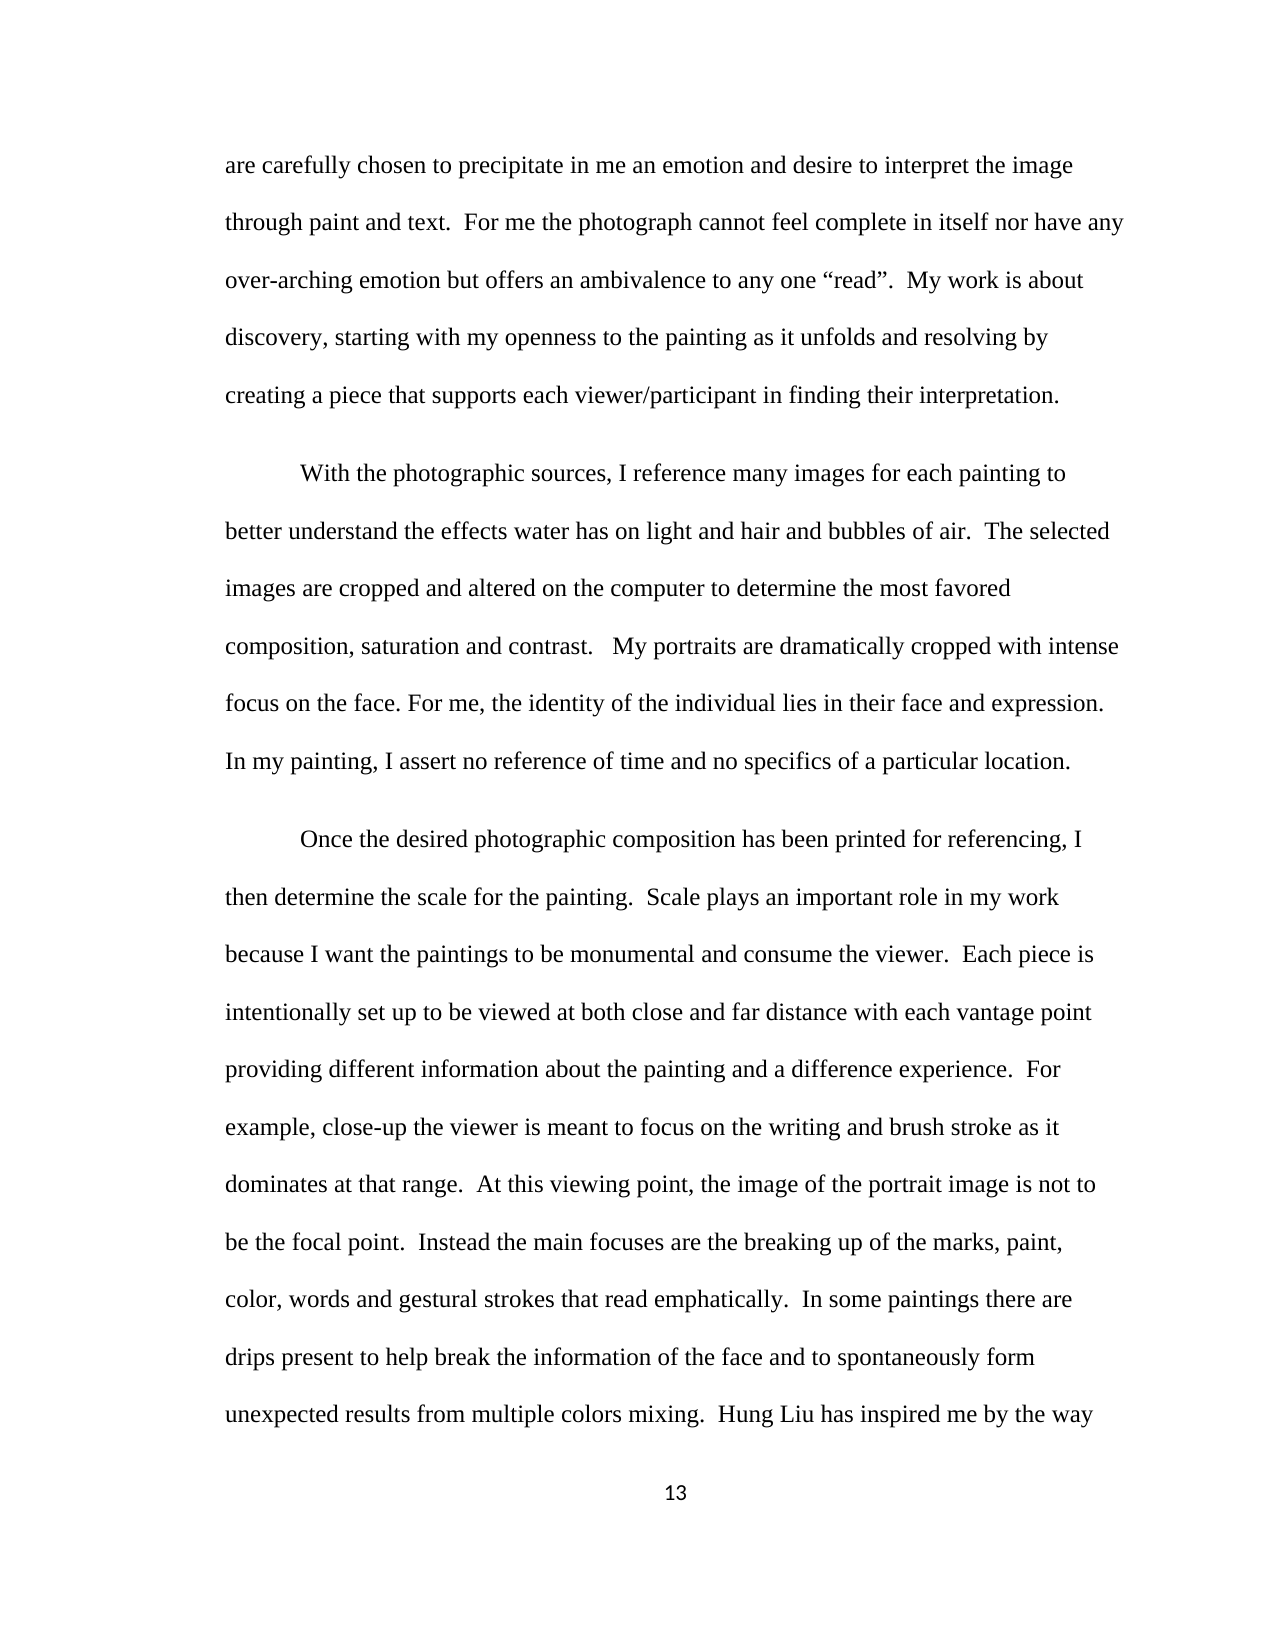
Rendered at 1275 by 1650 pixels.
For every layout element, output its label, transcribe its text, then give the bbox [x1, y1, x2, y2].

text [225, 824, 1125, 1428]
text With the photographic sources, I reference many images for each painting to better understand the effects water has on light and hair and bubbles of air. The selected images are cropped and altered on the computer to determine the most favored composition, saturation and contrast. My portraits are dramatically cropped with intense focus on the face. For me, the identity of the individual lies in their face and expression. In my painting, I assert no reference of time and no specifics of a particular location. [225, 458, 1125, 774]
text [225, 150, 1125, 409]
